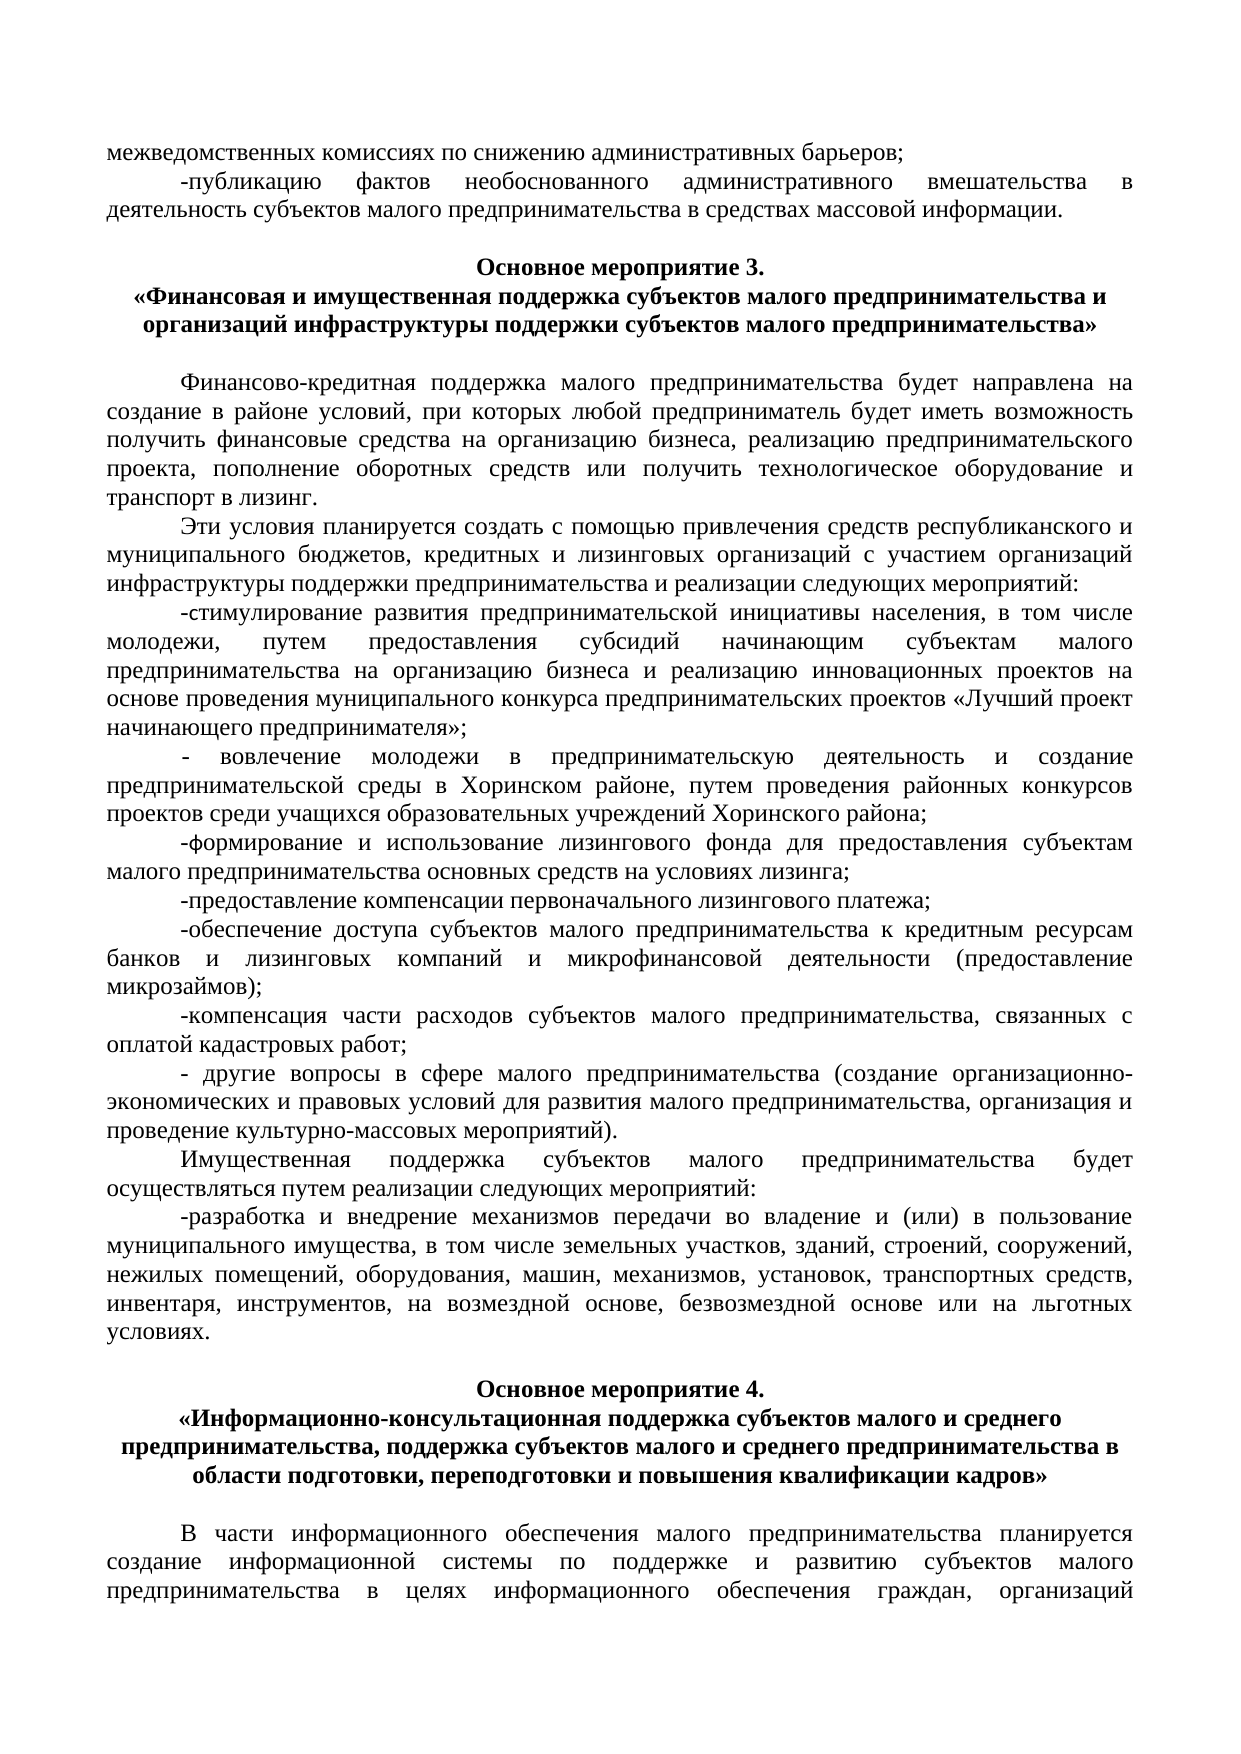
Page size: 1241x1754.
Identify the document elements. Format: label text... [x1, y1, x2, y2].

text -разработка и внедрение механизмов передачи во владение и (или) в пользование муниципального имущества, в том числе земельных участков, зданий, строений, сооружений, нежилых помещений, оборудования, машин, механизмов, установок, транспортных средств, инвентаря, инструментов, на возмездной основе, безвозмездной основе или на льготных условиях. [106, 1201, 1134, 1345]
text Основное мероприятие 3. [106, 252, 1134, 281]
text Основное мероприятие 4. [106, 1374, 1134, 1403]
text -стимулирование развития предпринимательской инициативы населения, в том числе молодежи, путем предоставления субсидий начинающим субъектам малого предпринимательства на организацию бизнеса и реализацию инновационных проектов на основе проведения муниципального конкурса предпринимательских проектов «Лучший проект начинающего предпринимателя»; [106, 597, 1134, 741]
text «Информационно-консультационная поддержка субъектов малого и среднего предпринимательства, поддержка субъектов малого и среднего предпринимательства в области подготовки, переподготовки и повышения квалификации кадров» [106, 1403, 1134, 1489]
text - вовлечение молодежи в предпринимательскую деятельность и создание предпринимательской среды в Хоринском районе, путем проведения районных конкурсов проектов среди учащихся образовательных учреждений Хоринского района; [106, 741, 1134, 827]
text «Финансовая и имущественная поддержка субъектов малого предпринимательства и организаций инфраструктуры поддержки субъектов малого предпринимательства» [106, 281, 1134, 338]
text -публикацию фактов необоснованного административного вмешательства в деятельность субъектов малого предпринимательства в средствах массовой информации. [106, 166, 1134, 223]
text -формирование и использование лизингового фонда для предоставления субъектам малого предпринимательства основных средств на условиях лизинга; [106, 827, 1134, 885]
text Имущественная поддержка субъектов малого предпринимательства будет осуществляться путем реализации следующих мероприятий: [106, 1144, 1134, 1201]
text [106, 1518, 1134, 1604]
text Финансово-кредитная поддержка малого предпринимательства будет направлена на создание в районе условий, при которых любой предприниматель будет иметь возможность получить финансовые средства на организацию бизнеса, реализацию предпринимательского проекта, пополнение оборотных средств или получить технологическое оборудование и транспорт в лизинг. [106, 367, 1134, 511]
text - другие вопросы в сфере малого предпринимательства (создание организационно-экономических и правовых условий для развития малого предпринимательства, организация и проведение культурно-массовых мероприятий). [106, 1058, 1134, 1144]
text -предоставление компенсации первоначального лизингового платежа; [106, 885, 1134, 914]
text -компенсация части расходов субъектов малого предпринимательства, связанных с оплатой кадастровых работ; [106, 1000, 1134, 1058]
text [106, 137, 1134, 166]
text -обеспечение доступа субъектов малого предпринимательства к кредитным ресурсам банков и лизинговых компаний и микрофинансовой деятельности (предоставление микрозаймов); [106, 914, 1134, 1000]
text Эти условия планируется создать с помощью привлечения средств республиканского и муниципального бюджетов, кредитных и лизинговых организаций с участием организаций инфраструктуры поддержки предпринимательства и реализации следующих мероприятий: [106, 511, 1134, 597]
